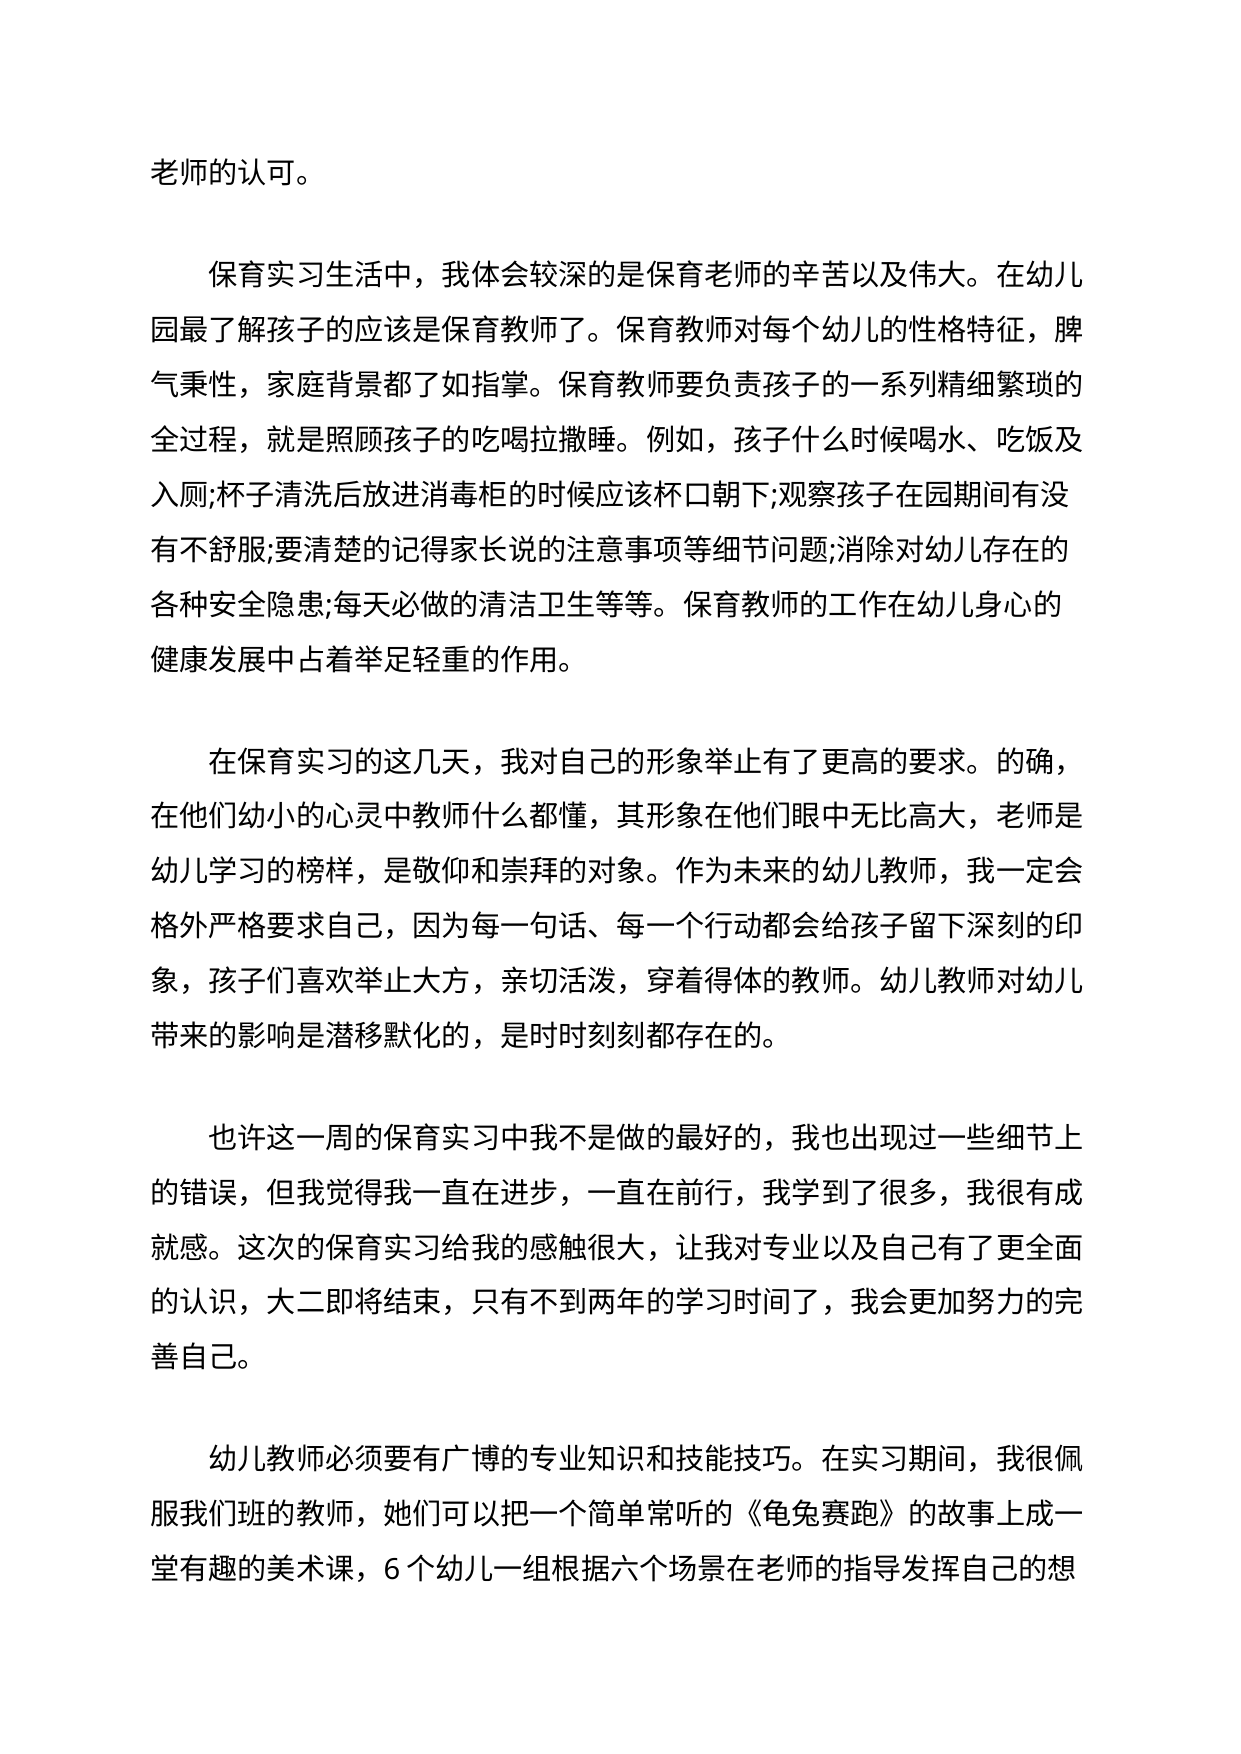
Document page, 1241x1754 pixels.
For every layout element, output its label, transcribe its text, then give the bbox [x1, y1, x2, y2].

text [150, 150, 1090, 192]
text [150, 1436, 1090, 1588]
text 也许这一周的保育实习中我不是做的最好的，我也出现过一些细节上的错误，但我觉得我一直在进步，一直在前行，我学到了很多，我很有成就感。这次的保育实习给我的感触很大，让我对专业以及自己有了更全面的认识，大二即将结束，只有不到两年的学习时间了，我会更加努力的完善自己。 [150, 1114, 1090, 1376]
text 保育实习生活中，我体会较深的是保育老师的辛苦以及伟大。在幼儿园最了解孩子的应该是保育教师了。保育教师对每个幼儿的性格特征，脾气秉性，家庭背景都了如指掌。保育教师要负责孩子的一系列精细繁琐的全过程，就是照顾孩子的吃喝拉撒睡。例如，孩子什么时候喝水、吃饭及入厕;杯子清洗后放进消毒柜的时候应该杯口朝下;观察孩子在园期间有没有不舒服;要清楚的记得家长说的注意事项等细节问题;消除对幼儿存在的各种安全隐患;每天必做的清洁卫生等等。保育教师的工作在幼儿身心的健康发展中占着举足轻重的作用。 [150, 252, 1090, 679]
text 在保育实习的这几天，我对自己的形象举止有了更高的要求。的确，在他们幼小的心灵中教师什么都懂，其形象在他们眼中无比高大，老师是幼儿学习的榜样，是敬仰和崇拜的对象。作为未来的幼儿教师，我一定会格外严格要求自己，因为每一句话、每一个行动都会给孩子留下深刻的印象，孩子们喜欢举止大方，亲切活泼，穿着得体的教师。幼儿教师对幼儿带来的影响是潜移默化的，是时时刻刻都存在的。 [150, 738, 1090, 1055]
